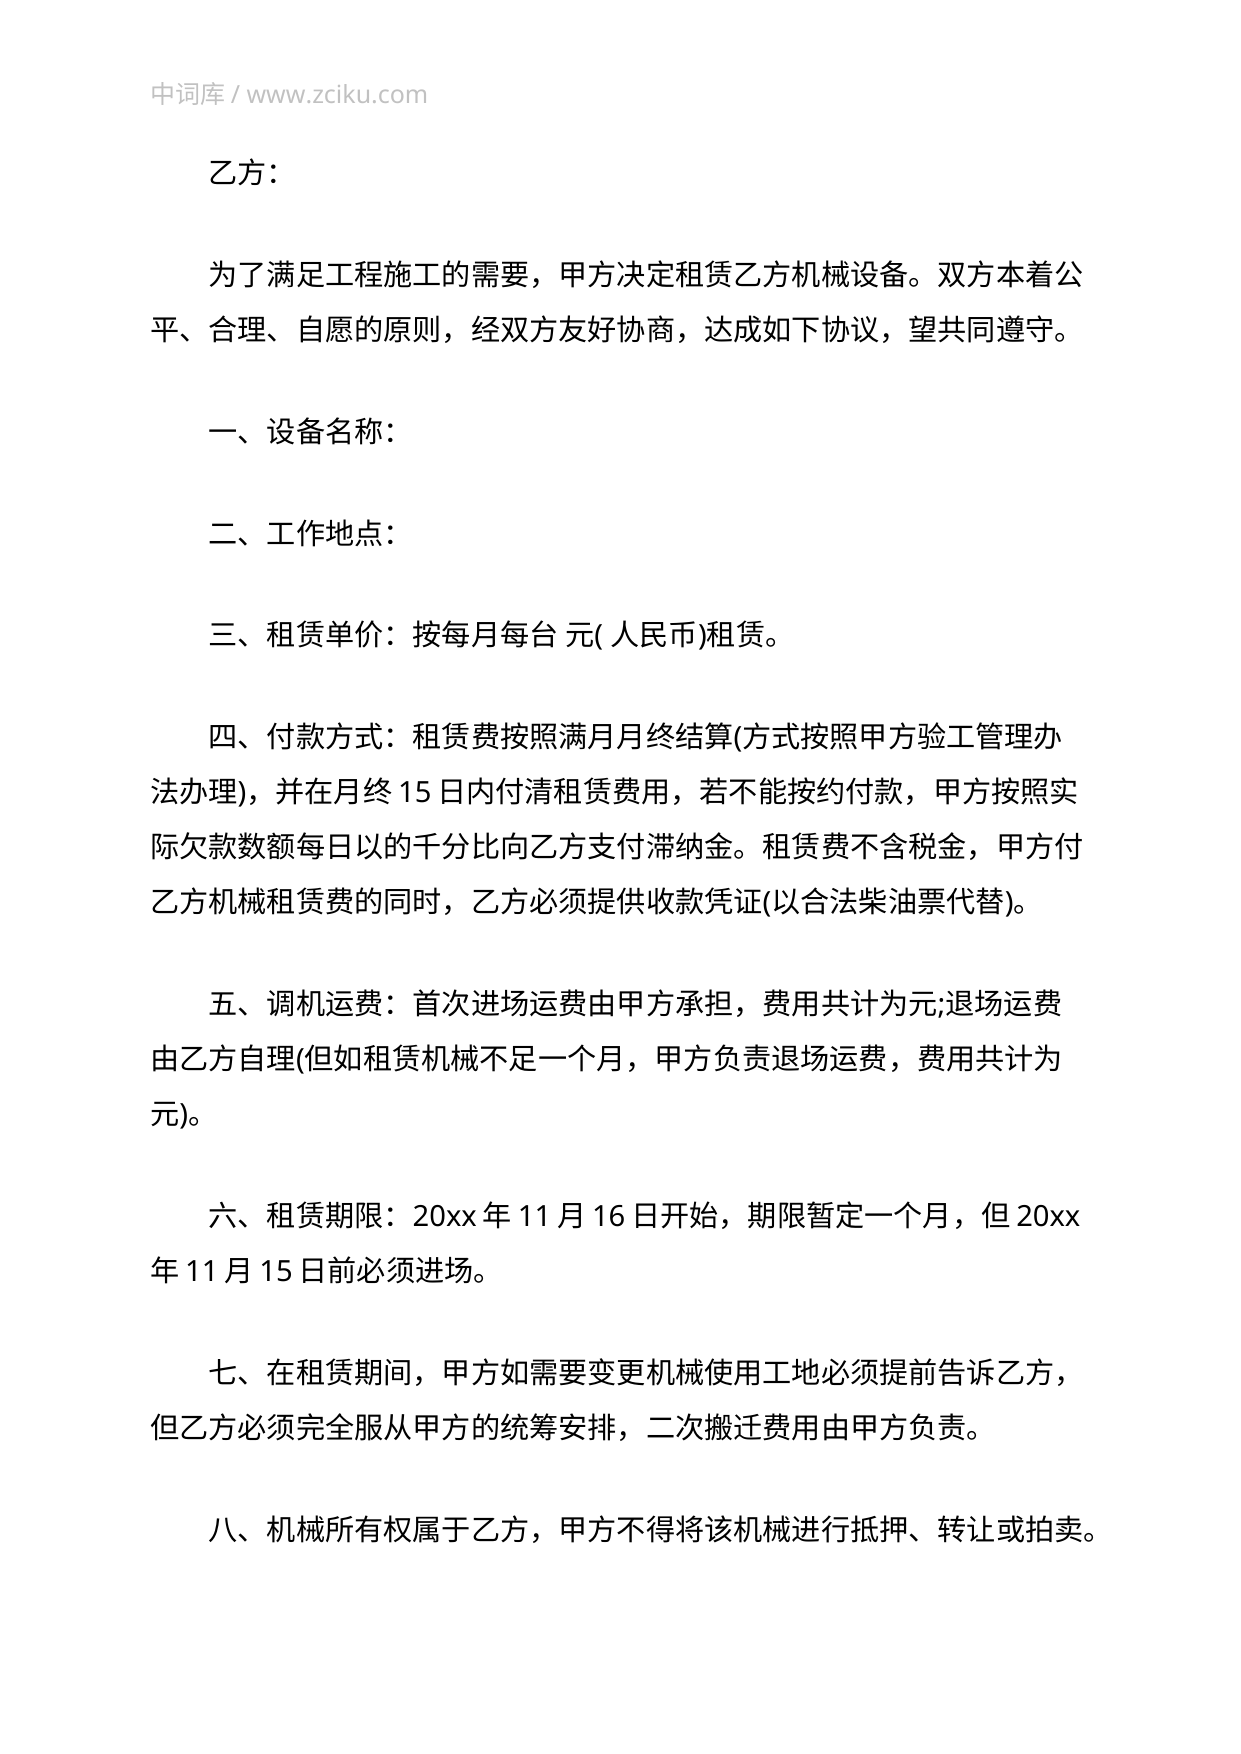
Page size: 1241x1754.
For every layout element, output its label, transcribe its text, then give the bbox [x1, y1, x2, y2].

text 乙方： [150, 150, 1090, 192]
text 为了满足工程施工的需要，甲方决定租赁乙方机械设备。双方本着公平、合理、自愿的原则，经双方友好协商，达成如下协议，望共同遵守。 [150, 252, 1090, 349]
text 八、机械所有权属于乙方，甲方不得将该机械进行抵押、转让或拍卖。 [150, 1506, 1090, 1549]
text 四、付款方式：租赁费按照满月月终结算(方式按照甲方验工管理办法办理)，并在月终15日内付清租赁费用，若不能按约付款，甲方按照实际欠款数额每日以的千分比向乙方支付滞纳金。租赁费不含税金，甲方付乙方机械租赁费的同时，乙方必须提供收款凭证(以合法柴油票代替)。 [150, 714, 1090, 921]
text 六、租赁期限：20xx年11月16日开始，期限暂定一个月，但20xx年11月15日前必须进场。 [150, 1193, 1090, 1290]
text 二、工作地点： [150, 510, 1090, 552]
text 五、调机运费：首次进场运费由甲方承担，费用共计为元;退场运费由乙方自理(但如租赁机械不足一个月，甲方负责退场运费，费用共计为元)。 [150, 981, 1090, 1133]
text 三、租赁单价：按每月每台 元( 人民币)租赁。 [150, 612, 1090, 654]
text 七、在租赁期间，甲方如需要变更机械使用工地必须提前告诉乙方，但乙方必须完全服从甲方的统筹安排，二次搬迁费用由甲方负责。 [150, 1350, 1090, 1447]
text 一、设备名称： [150, 408, 1090, 451]
